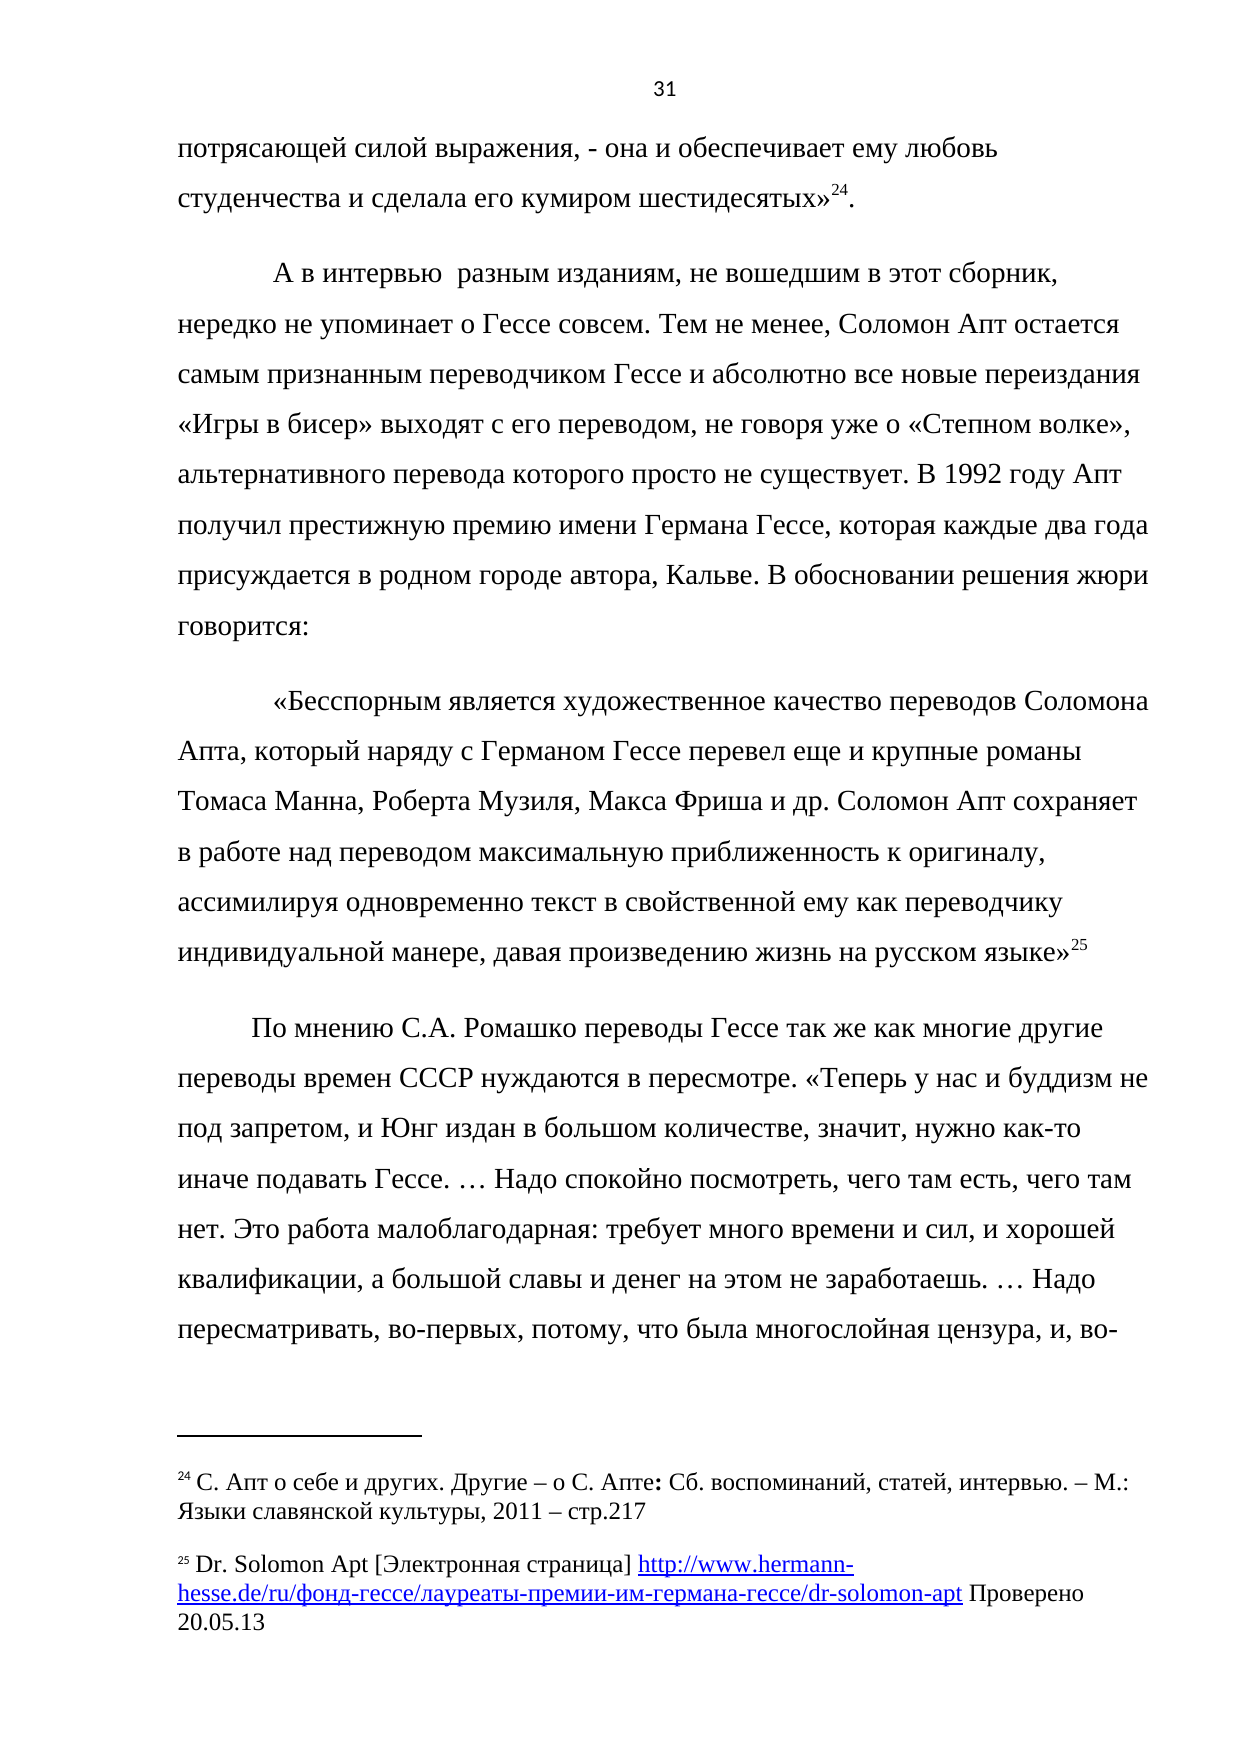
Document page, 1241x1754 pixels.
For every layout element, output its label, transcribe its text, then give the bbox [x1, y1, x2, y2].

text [177, 130, 1152, 214]
text А в интервью разным изданиям, не вошедшим в этот сборник, нередко не упоминает о Гессе совсем. Тем не менее, Соломон Апт остается самым признанным переводчиком Гессе и абсолютно все новые переиздания «Игры в бисер» выходят с его переводом, не говоря уже о «Степном волке», альтернативного перевода которого просто не существует. В 1992 году Апт получил престижную премию имени Германа Гессе, которая каждые два года присуждается в родном городе автора, Кальве. В обосновании решения жюри говорится: [177, 255, 1152, 641]
text «Бесспорным является художественное качество переводов Соломона Апта, который наряду с Германом Гессе перевел еще и крупные романы Томаса Манна, Роберта Музиля, Макса Фриша и др. Соломон Апт сохраняет в работе над переводом максимальную приближенность к оригиналу, ассимилируя одновременно текст в свойственной ему как переводчику индивидуальной манере, давая произведению жизнь на русском языке» [177, 683, 1152, 968]
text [177, 1010, 1152, 1345]
